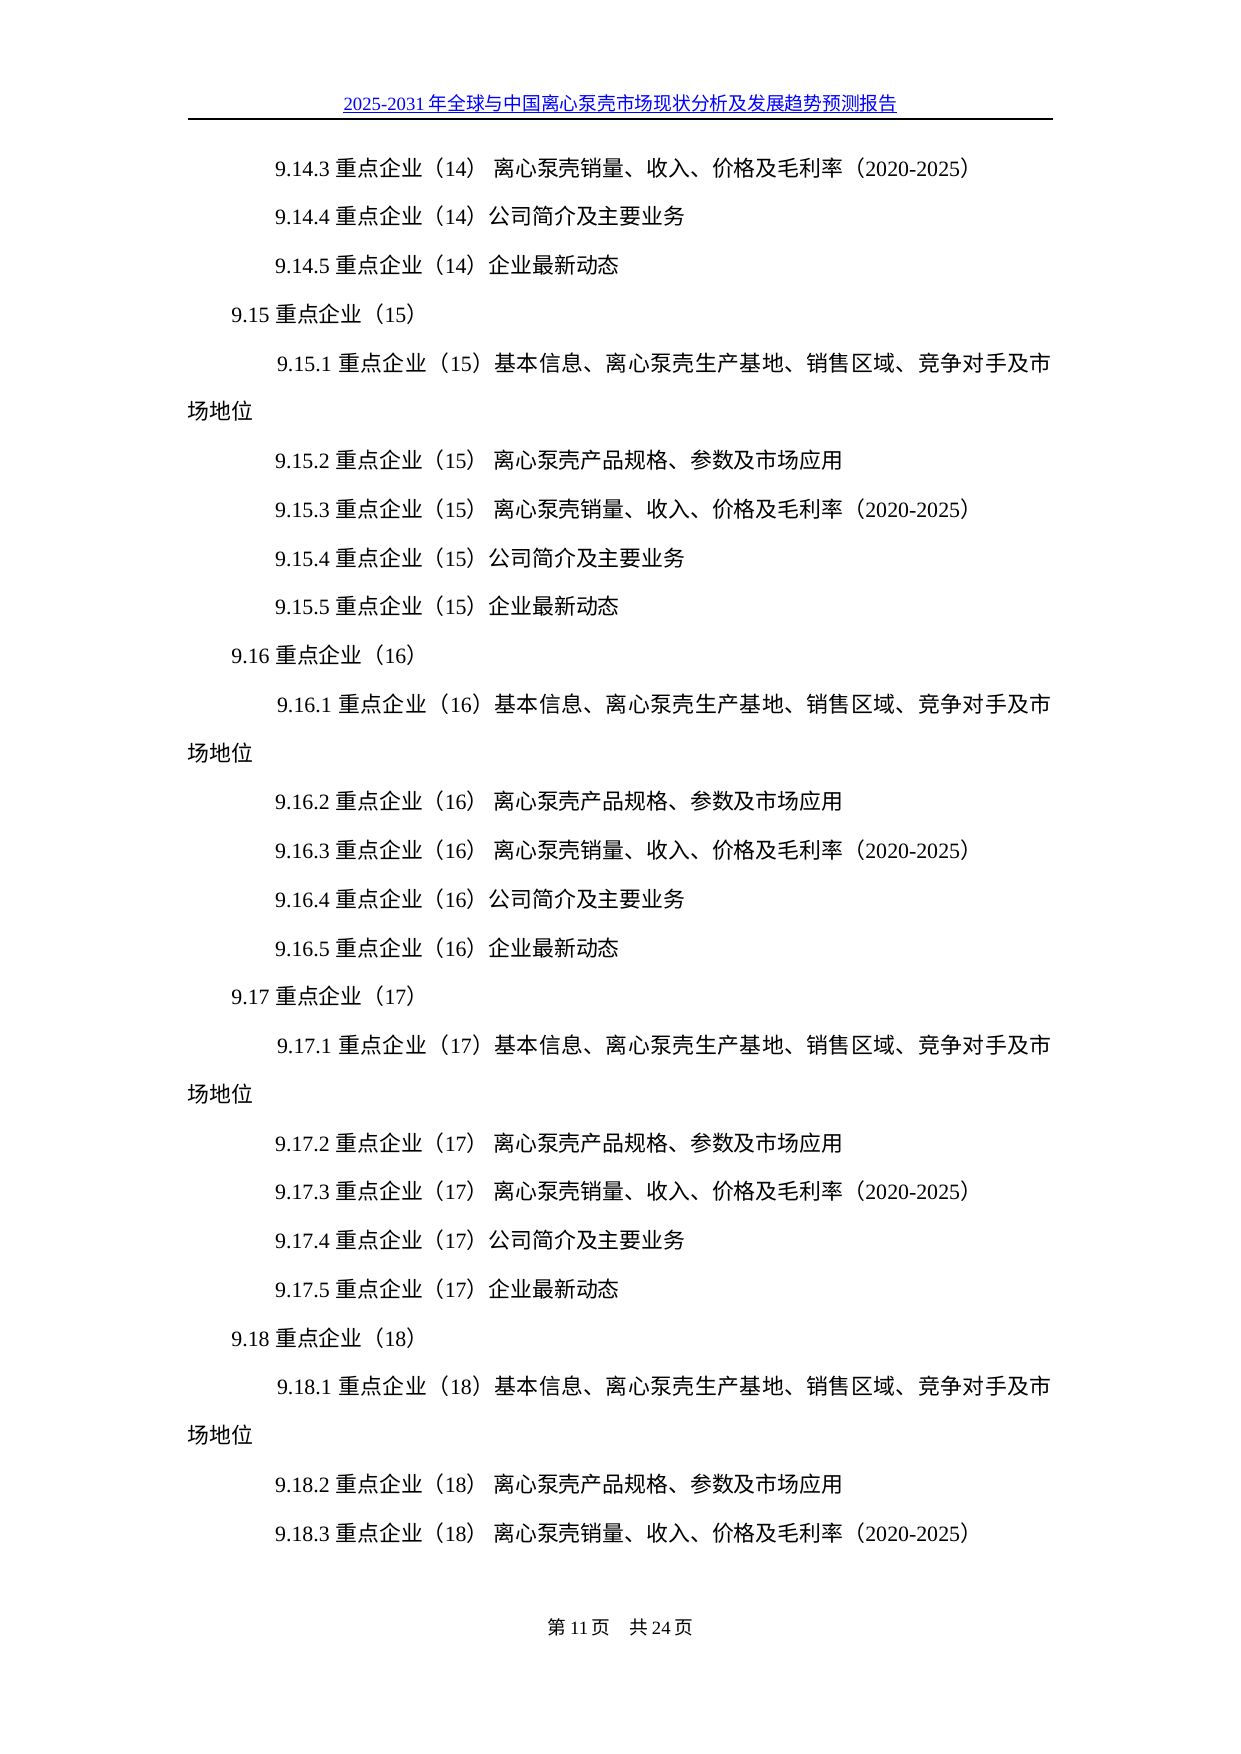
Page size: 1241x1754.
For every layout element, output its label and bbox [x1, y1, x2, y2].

text [187, 150, 1053, 1548]
